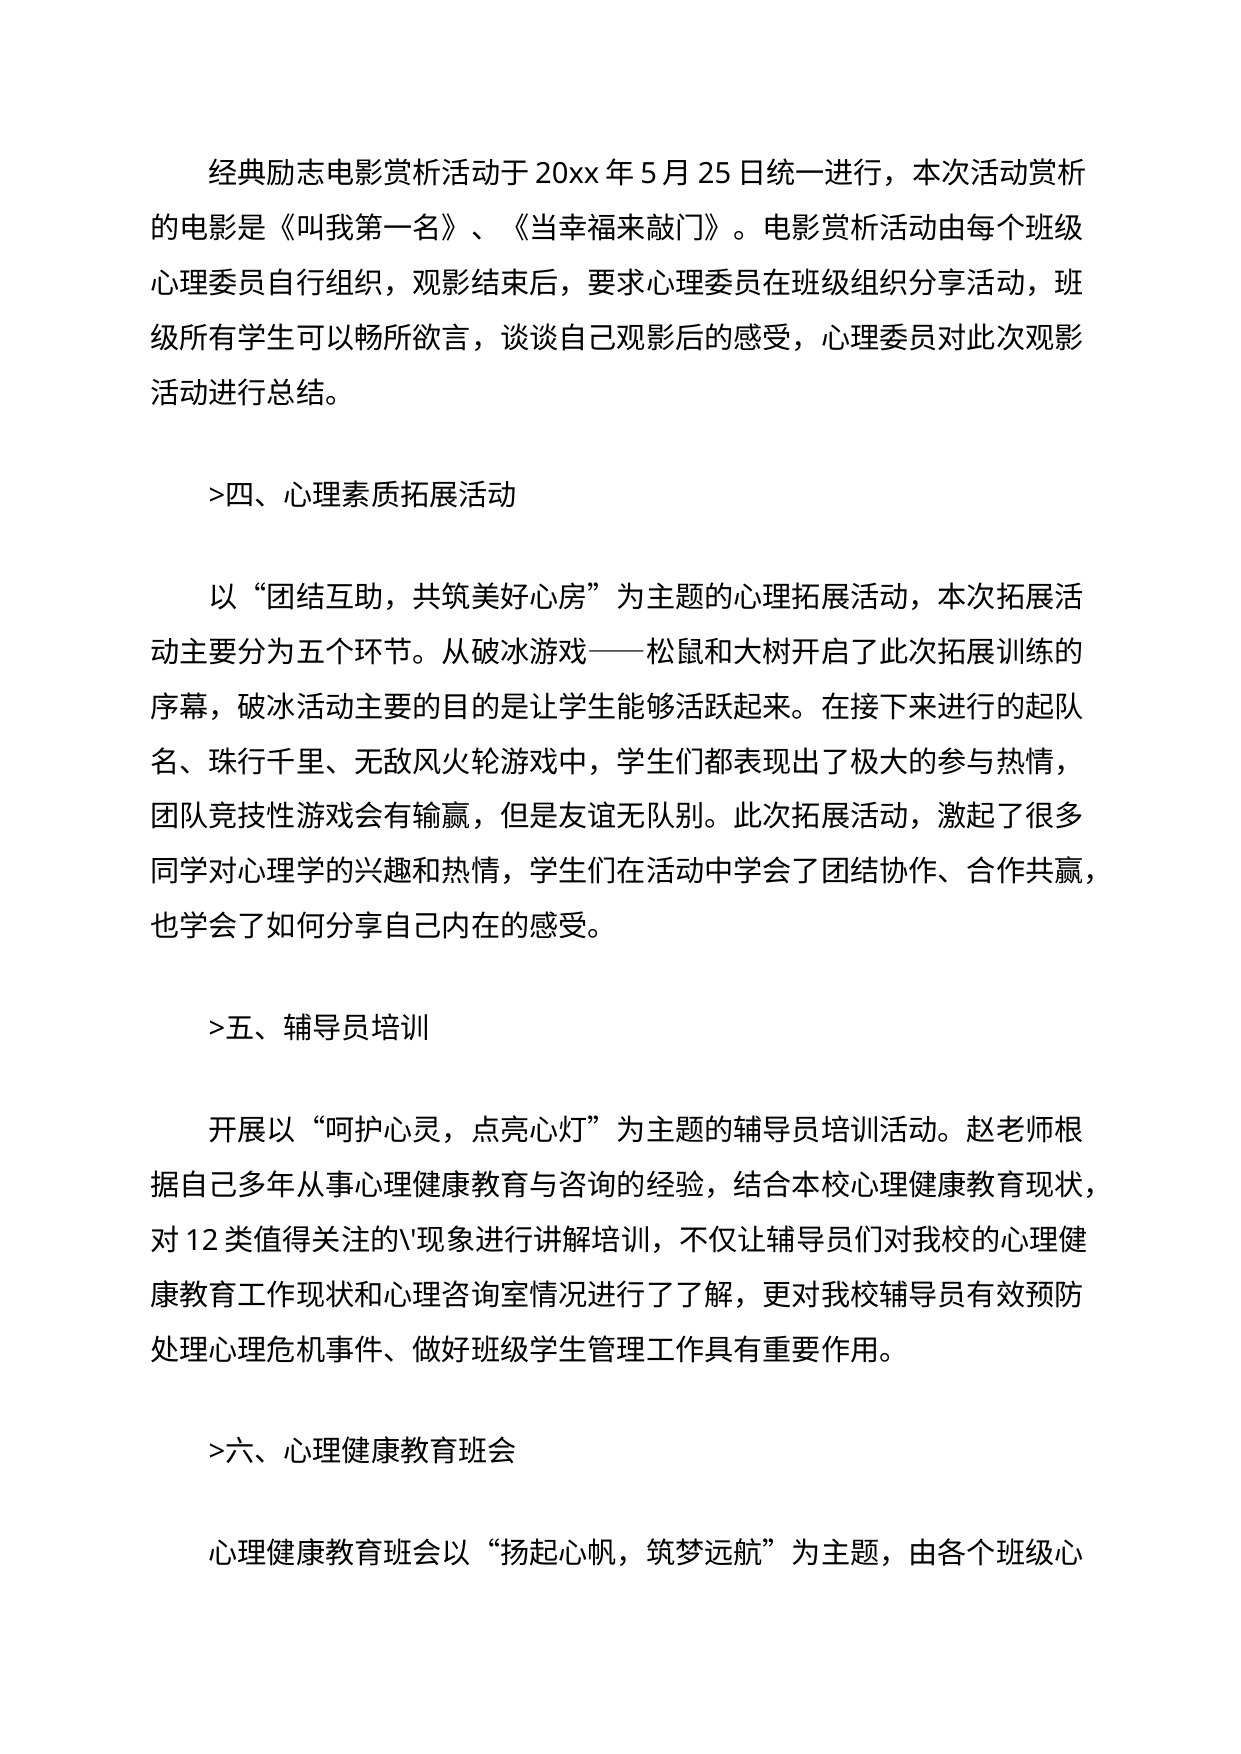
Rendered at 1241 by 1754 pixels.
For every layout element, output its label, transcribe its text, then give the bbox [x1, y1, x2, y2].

text >四、心理素质拓展活动 [150, 471, 1090, 514]
text 以“团结互助，共筑美好心房”为主题的心理拓展活动，本次拓展活动主要分为五个环节。从破冰游戏——松鼠和大树开启了此次拓展训练的序幕，破冰活动主要的目的是让学生能够活跃起来。在接下来进行的起队名、珠行千里、无敌风火轮游戏中，学生们都表现出了极大的参与热情，团队竞技性游戏会有输赢，但是友谊无队别。此次拓展活动，激起了很多同学对心理学的兴趣和热情，学生们在活动中学会了团结协作、合作共赢，也学会了如何分享自己内在的感受。 [150, 573, 1090, 945]
text 经典励志电影赏析活动于20xx年5月25日统一进行，本次活动赏析的电影是《叫我第一名》、《当幸福来敲门》。电影赏析活动由每个班级心理委员自行组织，观影结束后，要求心理委员在班级组织分享活动，班级所有学生可以畅所欲言，谈谈自己观影后的感受，心理委员对此次观影活动进行总结。 [150, 150, 1090, 412]
text >六、心理健康教育班会 [150, 1428, 1090, 1470]
text >五、辅导员培训 [150, 1004, 1090, 1047]
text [150, 1530, 1090, 1572]
text 开展以“呵护心灵，点亮心灯”为主题的辅导员培训活动。赵老师根据自己多年从事心理健康教育与咨询的经验，结合本校心理健康教育现状，对12类值得关注的\'现象进行讲解培训，不仅让辅导员们对我校的心理健康教育工作现状和心理咨询室情况进行了了解，更对我校辅导员有效预防处理心理危机事件、做好班级学生管理工作具有重要作用。 [150, 1107, 1090, 1368]
